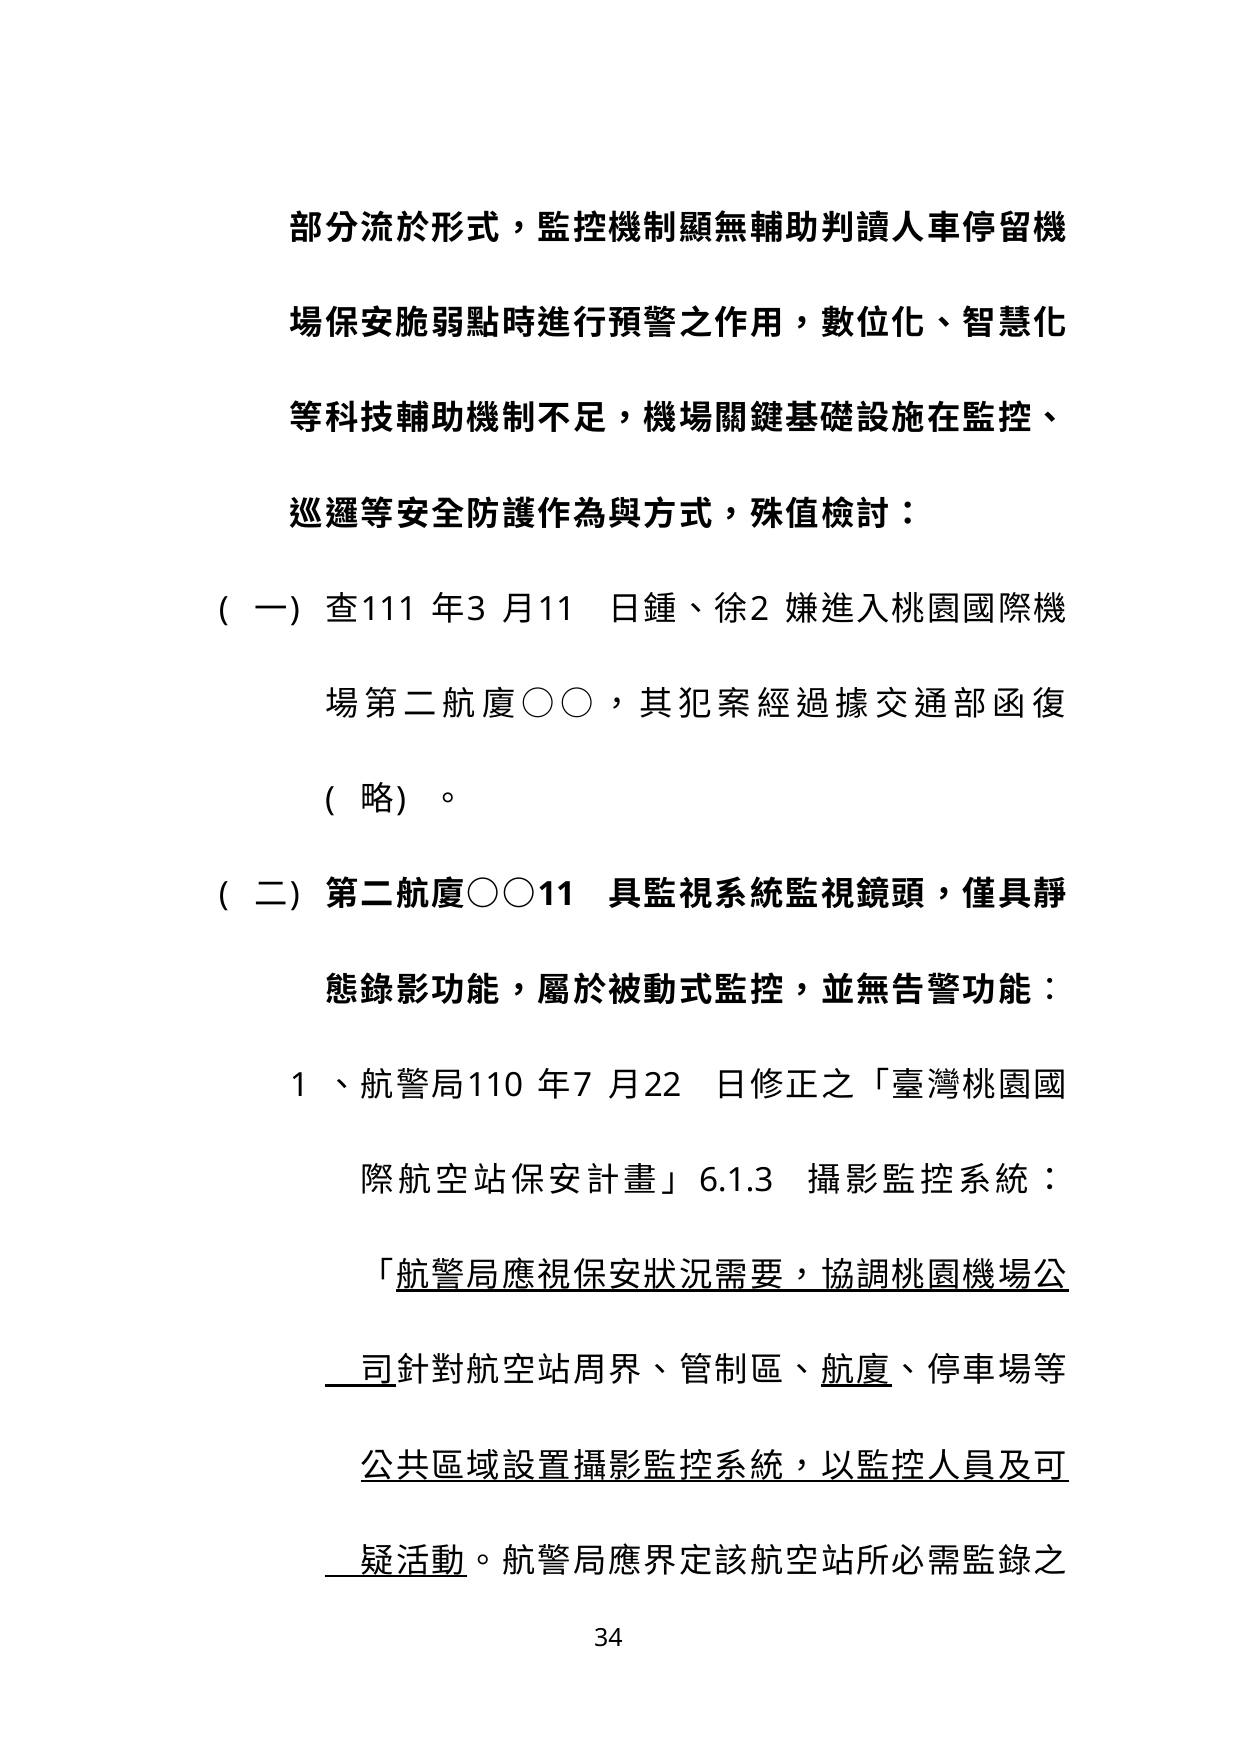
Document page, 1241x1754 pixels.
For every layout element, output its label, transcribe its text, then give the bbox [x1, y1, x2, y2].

subtitle 第二航廈○○11具監視系統監視鏡頭，僅具靜態錄影功能，屬於被動式監控，並無告警功能： [219, 844, 1069, 1034]
subtitle 查111年3月11日鍾、徐2嫌進入桃園國際機場第二航廈○○，其犯案經過據交通部函復(略)。 [219, 558, 1069, 844]
subtitle 航警局110年7月22日修正之「臺灣桃園國際航空站保安計畫」6.1.3攝影監控系統：「航警局應視保安狀況需要，協調桃園機場公司針對航空站周界、管制區、航廈、停車場等公共區域設置攝影監控系統，以監控人員及可疑活動。航警局應界定該航空站所必需監錄之重點地區，協調桃園機場公司配合辦理。」 [272, 1034, 1069, 1605]
